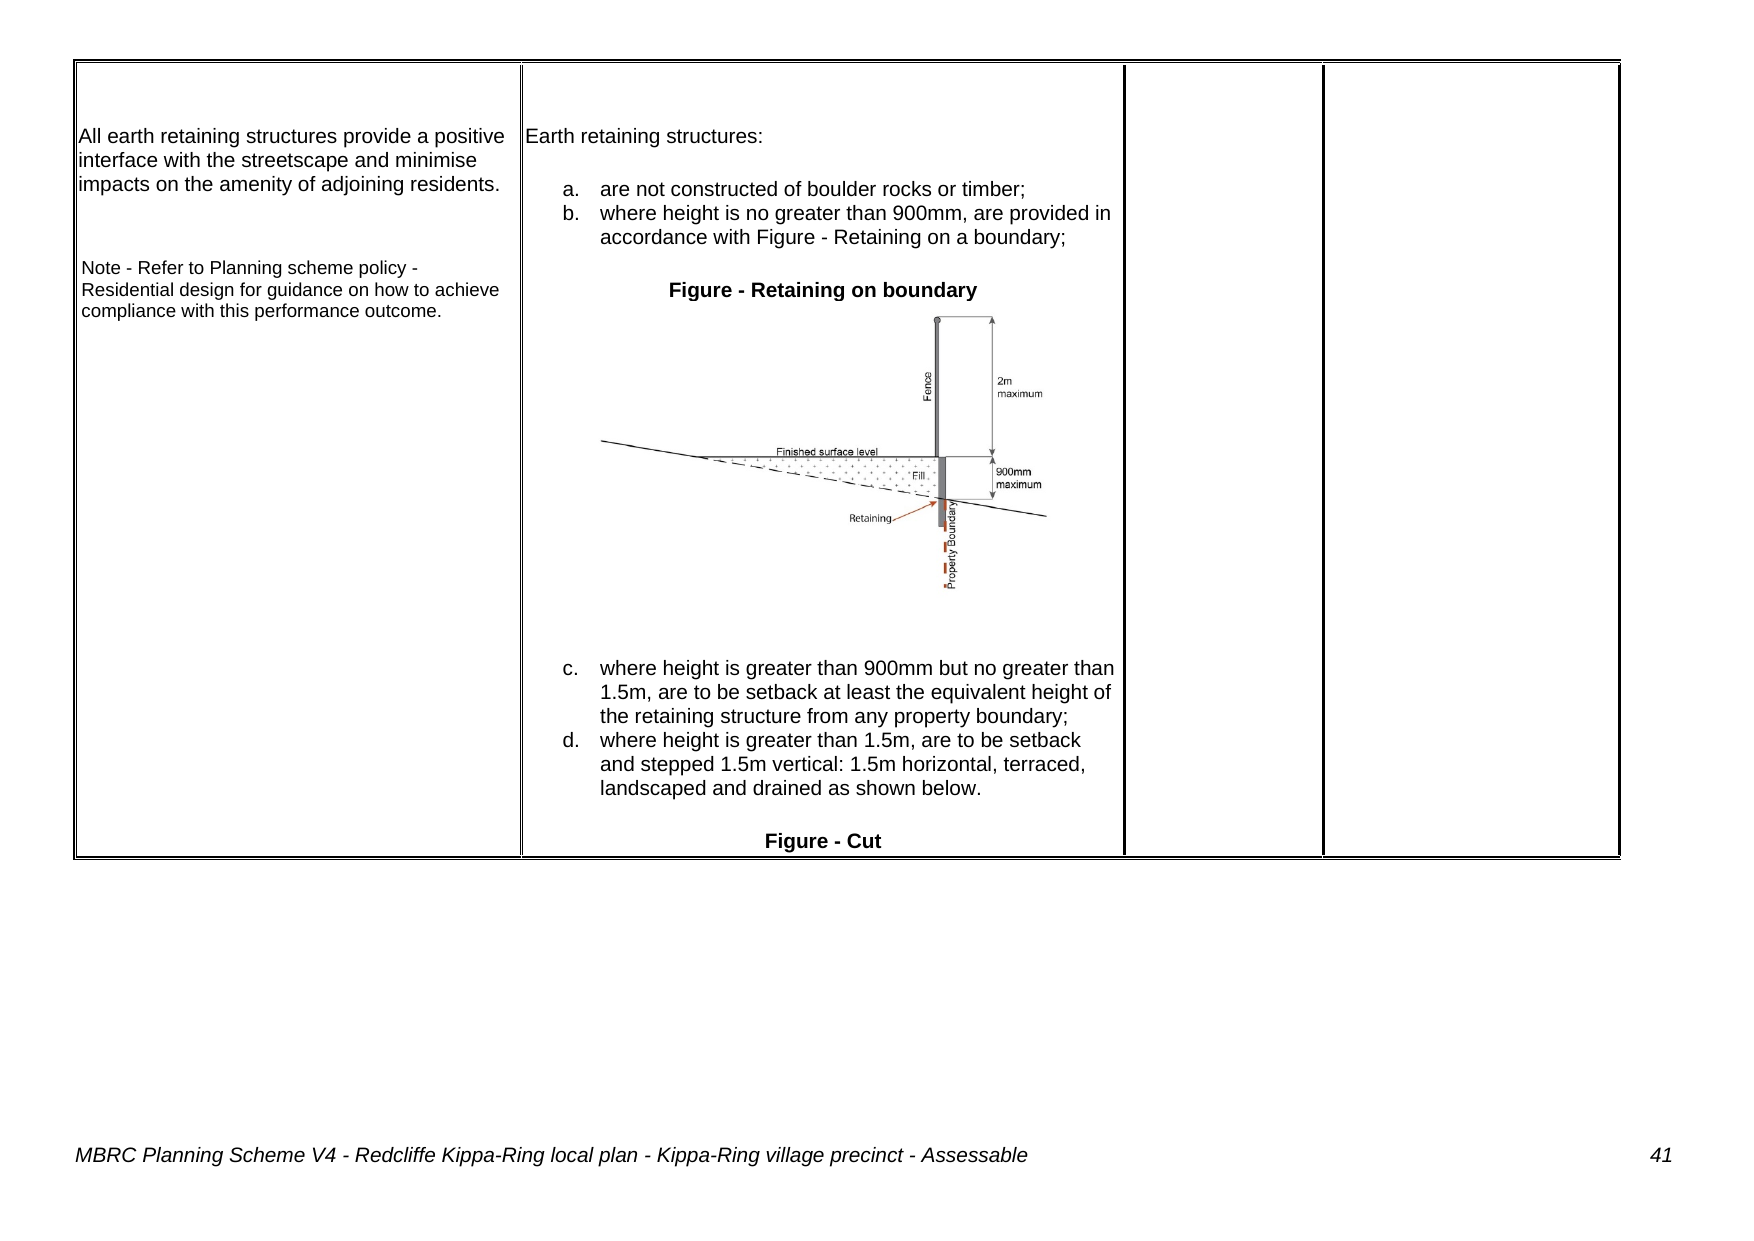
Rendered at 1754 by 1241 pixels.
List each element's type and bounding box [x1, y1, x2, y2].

picture [587, 301, 1059, 604]
table_cell [1323, 63, 1619, 856]
table_cell [1124, 61, 1323, 856]
table_cell [522, 63, 1124, 856]
table_cell [77, 63, 522, 856]
